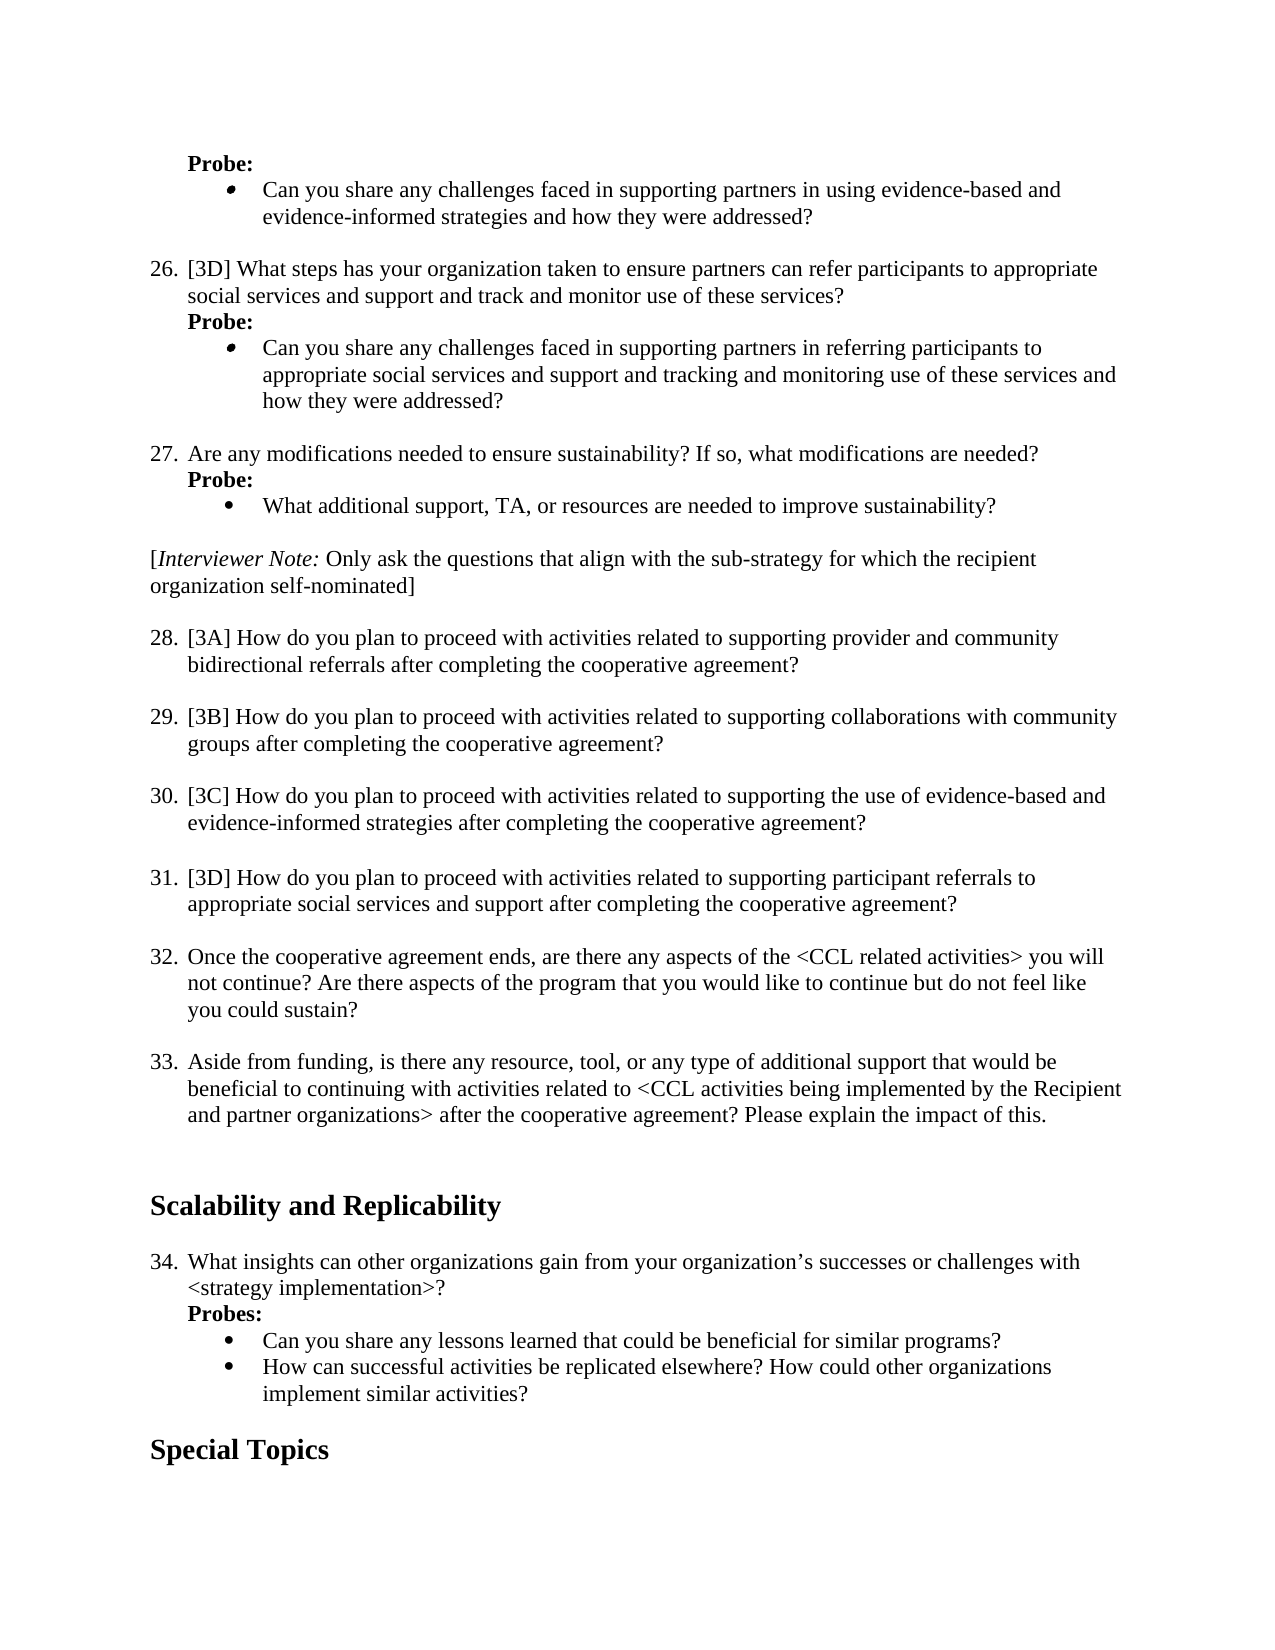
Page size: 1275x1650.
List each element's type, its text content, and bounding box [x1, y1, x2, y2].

list Aside from funding, is there any resource, tool, or any type of additional support that would be beneficial to continuing with activities related to <CCL activities being implemented by the Recipient and partner organizations> after the cooperative agreement? Please explain the impact of this. [150, 1048, 1125, 1127]
list Can you share any challenges faced in supporting partners in referring participants to appropriate social services and support and tracking and monitoring use of these services and how they were addressed? [225, 334, 1125, 413]
list Once the cooperative agreement ends, are there any aspects of the <CCL related activities> you will not continue? Are there aspects of the program that you would like to continue but do not feel like you could sustain? [150, 943, 1125, 1022]
list [3D] How do you plan to proceed with activities related to supporting participant referrals to appropriate social services and support after completing the cooperative agreement? [150, 864, 1125, 917]
list [3B] How do you plan to proceed with activities related to supporting collaborations with community groups after completing the cooperative agreement? [150, 703, 1125, 756]
list Can you share any challenges faced in supporting partners in using evidence-based and evidence-informed strategies and how they were addressed? [225, 176, 1125, 229]
list [3C] How do you plan to proceed with activities related to supporting the use of evidence-based and evidence-informed strategies after completing the cooperative agreement? [150, 782, 1125, 835]
list [3D] What steps has your organization taken to ensure partners can refer participants to appropriate social services and support and track and monitor use of these services? [150, 255, 1125, 308]
text Probes: [187, 1301, 1125, 1327]
text Probe: [150, 308, 1125, 334]
list Are any modifications needed to ensure sustainability? If so, what modifications are needed? [150, 440, 1125, 466]
text Probe: [150, 150, 1125, 176]
text [Interviewer Note: Only ask the questions that align with the sub-strategy for which the recipient organization self-nominated] [150, 545, 1125, 598]
list What insights can other organizations gain from your organization’s successes or challenges with <strategy implementation>? [150, 1248, 1125, 1301]
text Scalability and Replicability [150, 1188, 1125, 1221]
list What additional support, TA, or resources are needed to improve sustainability? [225, 493, 1125, 519]
text Probe: [150, 466, 1125, 493]
text Special Topics [150, 1432, 1125, 1466]
list Can you share any lessons learned that could be beneficial for similar programs? [225, 1327, 1125, 1353]
list [3A] How do you plan to proceed with activities related to supporting provider and community bidirectional referrals after completing the cooperative agreement? [150, 624, 1125, 677]
list How can successful activities be replicated elsewhere? How could other organizations implement similar activities? [225, 1353, 1125, 1406]
